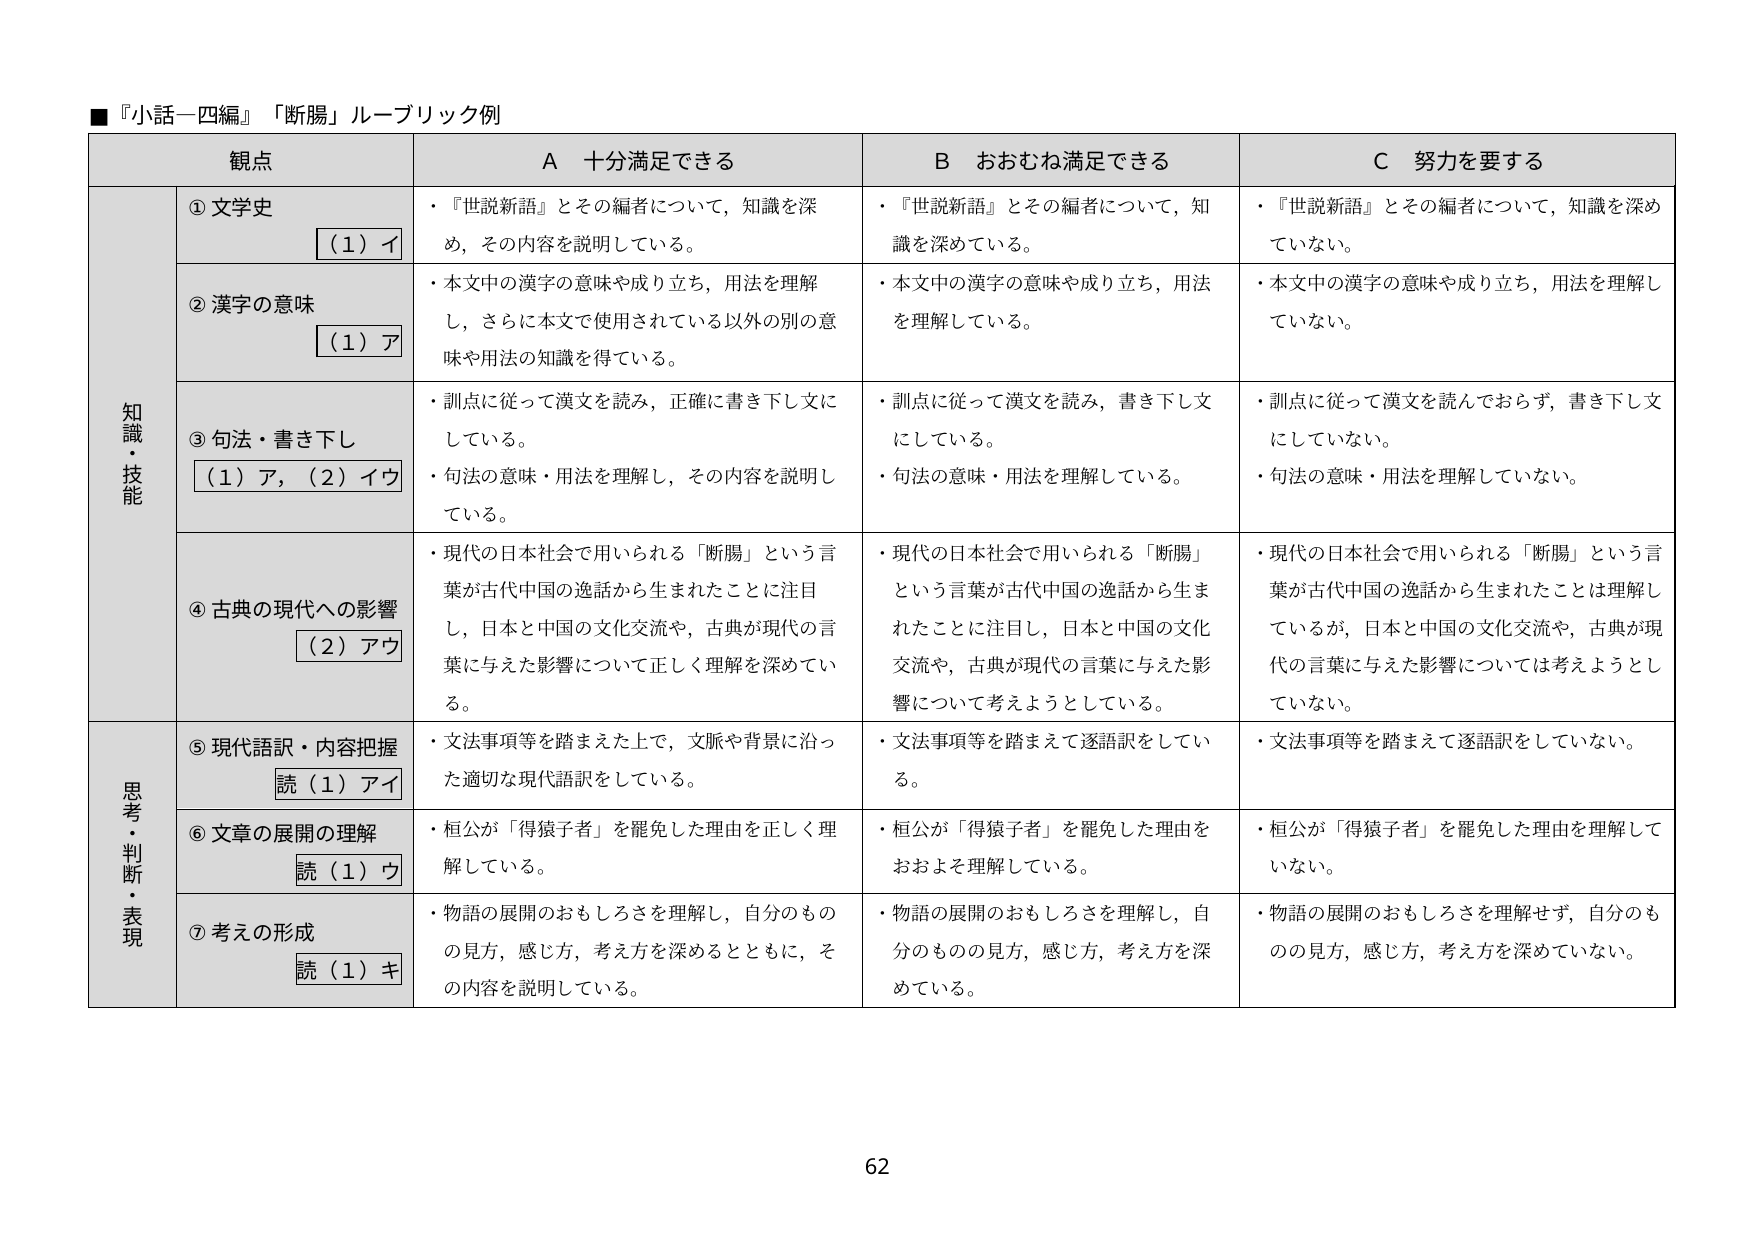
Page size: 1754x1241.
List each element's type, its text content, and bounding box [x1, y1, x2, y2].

table_cell ・桓公が「得猿子者」を罷免した理由を理解していない。 [1240, 810, 1674, 893]
table_cell ①文学史 （１）イ [177, 187, 413, 263]
table_cell ・訓点に従って漢文を読み，正確に書き下し文にしている。 ・句法の意味・用法を理解し，その内容を説明している。 [414, 382, 862, 532]
table_cell ・現代の日本社会で用いられる「断腸」という言葉が古代中国の逸話から生まれたことは理解しているが，日本と中国の文化交流や，古典が現代の言葉に与えた影響については考えようとしていない。 [1240, 533, 1674, 721]
table_header 観点 [89, 134, 413, 186]
table_cell ・現代の日本社会で用いられる「断腸」という言葉が古代中国の逸話から生まれたことに注目し，日本と中国の文化交流や，古典が現代の言葉に与えた影響について正しく理解を深めている。 [414, 533, 862, 721]
table_cell ・訓点に従って漢文を読み，書き下し文にしている。 ・句法の意味・用法を理解している。 [863, 382, 1239, 532]
table_header Ｃ 努力を要する [1240, 134, 1675, 186]
table_cell 思考・判断・表現 [89, 722, 176, 1007]
table_cell ・『世説新語』とその編者について，知識を深めている。 [863, 187, 1239, 263]
text ■『小話―四編』「断腸」ルーブリック例 [89, 95, 1665, 132]
table_cell ③句法・書き下し （１）ア，（２）イウ [177, 382, 413, 532]
table_cell ・物語の展開のおもしろさを理解し，自分のものの見方，感じ方，考え方を深めるとともに，その内容を説明している。 [414, 894, 862, 1007]
table_cell ・訓点に従って漢文を読んでおらず，書き下し文にしていない。 ・句法の意味・用法を理解していない。 [1240, 382, 1674, 532]
table_cell ・文法事項等を踏まえて逐語訳をしていない。 [1240, 722, 1674, 808]
table_cell ・現代の日本社会で用いられる「断腸」という言葉が古代中国の逸話から生まれたことに注目し，日本と中国の文化交流や，古典が現代の言葉に与えた影響について考えようとしている。 [863, 533, 1239, 721]
table_cell ・本文中の漢字の意味や成り立ち，用法を理解し，さらに本文で使用されている以外の別の意味や用法の知識を得ている。 [414, 264, 862, 381]
table_cell ・文法事項等を踏まえた上で，文脈や背景に沿った適切な現代語訳をしている。 [414, 722, 862, 808]
table_cell ⑦考えの形成 読（１）キ [177, 894, 413, 1007]
table_cell ④古典の現代への影響 （２）アウ [177, 533, 413, 721]
table_cell ・本文中の漢字の意味や成り立ち，用法を理解し ていない。 [1240, 264, 1674, 381]
table_cell ②漢字の意味 （１）ア [177, 264, 413, 381]
table_cell ・桓公が「得猿子者」を罷免した理由をおおよそ理解している。 [863, 810, 1239, 893]
table_cell ・『世説新語』とその編者について，知識を深め，その内容を説明している。 [414, 187, 862, 263]
table_header Ａ 十分満足できる [414, 134, 862, 186]
table_cell ⑥文章の展開の理解 読（１）ウ [177, 810, 413, 893]
table_cell 知識・技能 [89, 187, 176, 721]
table_cell ・『世説新語』とその編者について，知識を深め ていない。 [1240, 187, 1674, 263]
table_cell ・桓公が「得猿子者」を罷免した理由を正しく理解している。 [414, 810, 862, 893]
table_header Ｂ おおむね満足できる [863, 134, 1239, 186]
table_cell ・物語の展開のおもしろさを理解せず，自分のものの見方，感じ方，考え方を深めていない。 [1240, 894, 1674, 1007]
table_cell ⑤現代語訳・内容把握 読（１）アイ [177, 722, 413, 808]
table_cell ・物語の展開のおもしろさを理解し，自分のものの見方，感じ方，考え方を深めている。 [863, 894, 1239, 1007]
table_cell ・本文中の漢字の意味や成り立ち，用法を理解している。 [863, 264, 1239, 381]
table_cell ・文法事項等を踏まえて逐語訳をしている。 [863, 722, 1239, 808]
